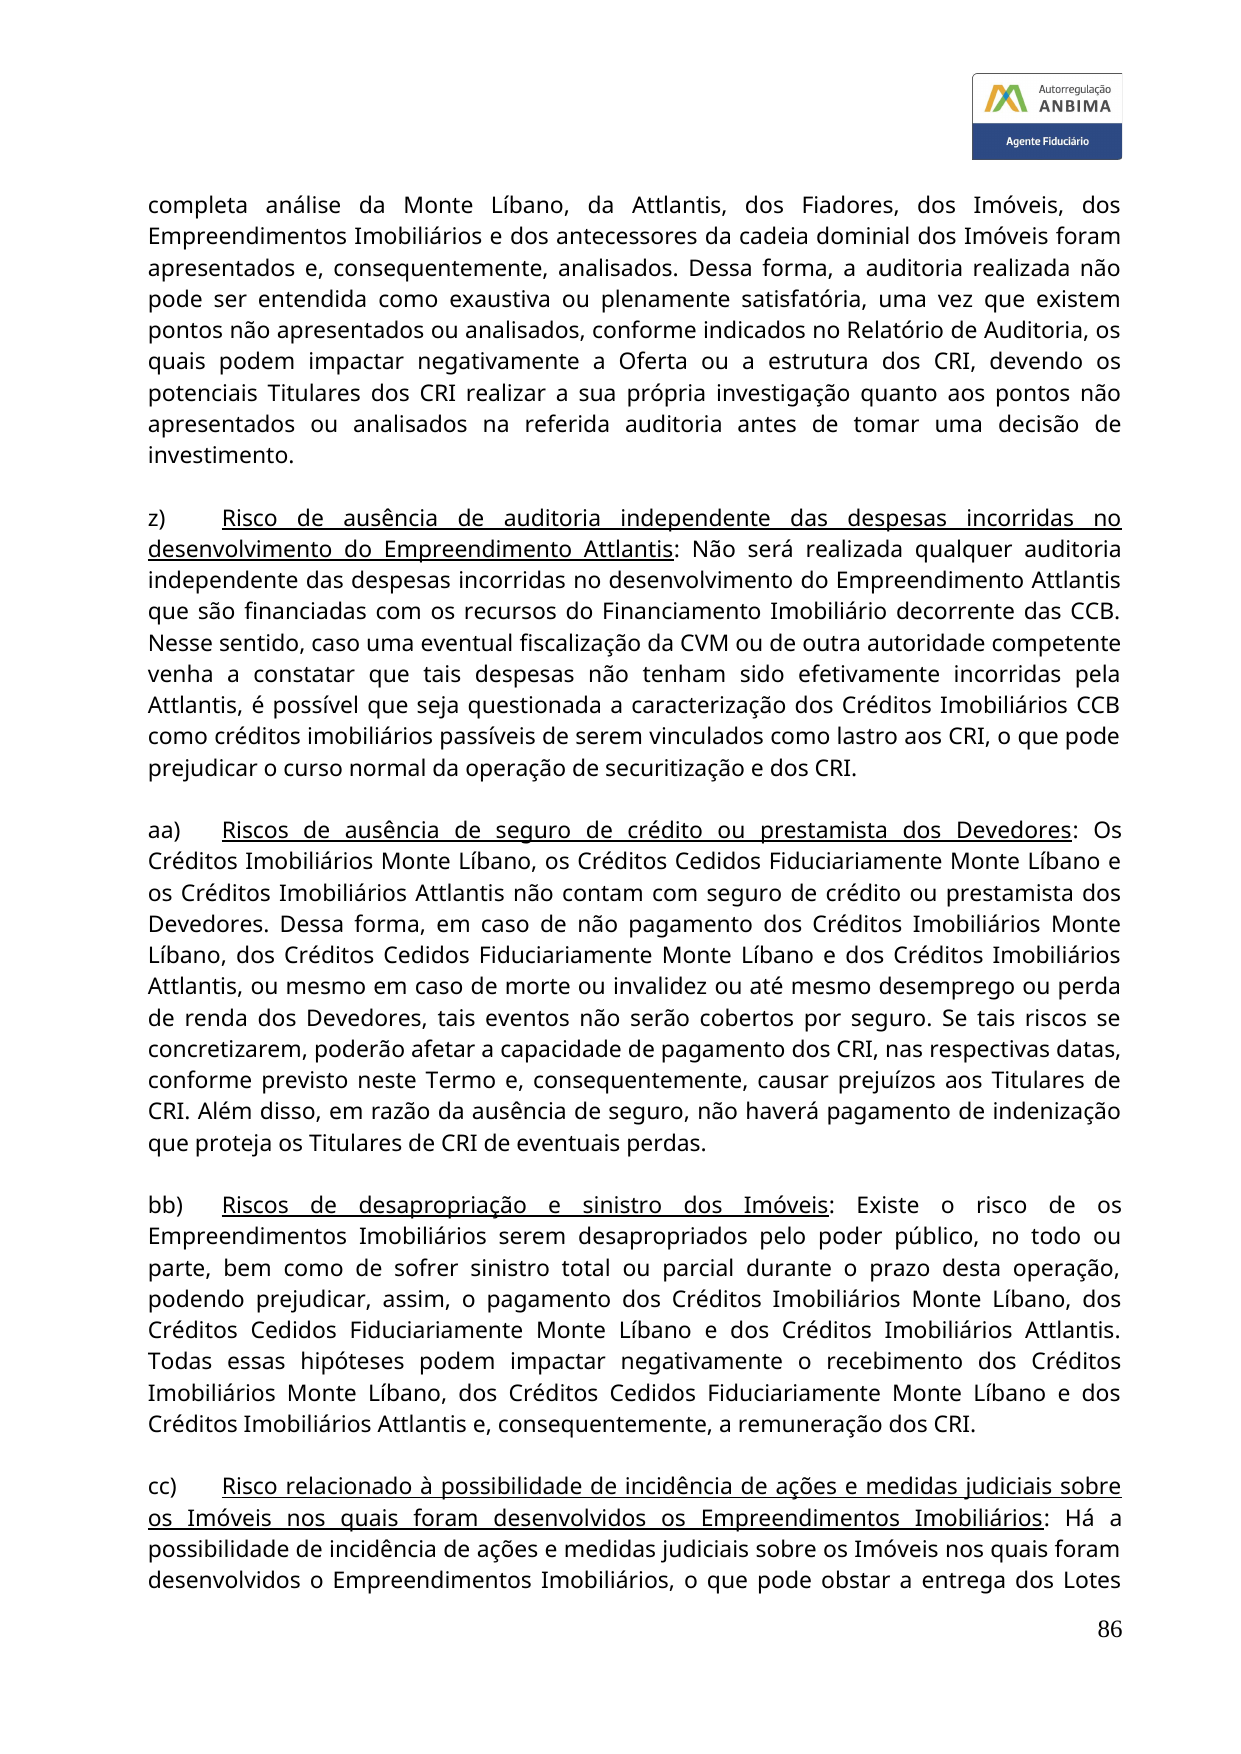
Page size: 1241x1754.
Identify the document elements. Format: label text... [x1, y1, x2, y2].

list Risco de ausência de auditoria independente das despesas incorridas no desenvolvimento do Empreendimento Attlantis: Não será realizada qualquer auditoria independente das despesas incorridas no desenvolvimento do Empreendimento Attlantis que são financiadas com os recursos do Financiamento Imobiliário decorrente das CCB. Nesse sentido, caso uma eventual fiscalização da CVM ou de outra autoridade competente venha a constatar que tais despesas não tenham sido efetivamente incorridas pela Attlantis, é possível que seja questionada a caracterização dos Créditos Imobiliários CCB como créditos imobiliários passíveis de serem vinculados como lastro aos CRI, o que pode prejudicar o curso normal da operação de securitização e dos CRI. [148, 501, 1122, 782]
list Riscos de ausência de seguro de crédito ou prestamista dos Devedores: Os Créditos Imobiliários Monte Líbano, os Créditos Cedidos Fiduciariamente Monte Líbano e os Créditos Imobiliários Attlantis não contam com seguro de crédito ou prestamista dos Devedores. Dessa forma, em caso de não pagamento dos Créditos Imobiliários Monte Líbano, dos Créditos Cedidos Fiduciariamente Monte Líbano e dos Créditos Imobiliários Attlantis, ou mesmo em caso de morte ou invalidez ou até mesmo desemprego ou perda de renda dos Devedores, tais eventos não serão cobertos por seguro. Se tais riscos se concretizarem, poderão afetar a capacidade de pagamento dos CRI, nas respectivas datas, conforme previsto neste Termo e, consequentemente, causar prejuízos aos Titulares de CRI. Além disso, em razão da ausência de seguro, não haverá pagamento de indenização que proteja os Titulares de CRI de eventuais perdas. [148, 813, 1122, 1157]
picture [972, 73, 1123, 160]
list Riscos de desapropriação e sinistro dos Imóveis: Existe o risco de os Empreendimentos Imobiliários serem desapropriados pelo poder público, no todo ou parte, bem como de sofrer sinistro total ou parcial durante o prazo desta operação, podendo prejudicar, assim, o pagamento dos Créditos Imobiliários Monte Líbano, dos Créditos Cedidos Fiduciariamente Monte Líbano e dos Créditos Imobiliários Attlantis. Todas essas hipóteses podem impactar negativamente o recebimento dos Créditos Imobiliários Monte Líbano, dos Créditos Cedidos Fiduciariamente Monte Líbano e dos Créditos Imobiliários Attlantis e, consequentemente, a remuneração dos CRI. [148, 1188, 1122, 1438]
